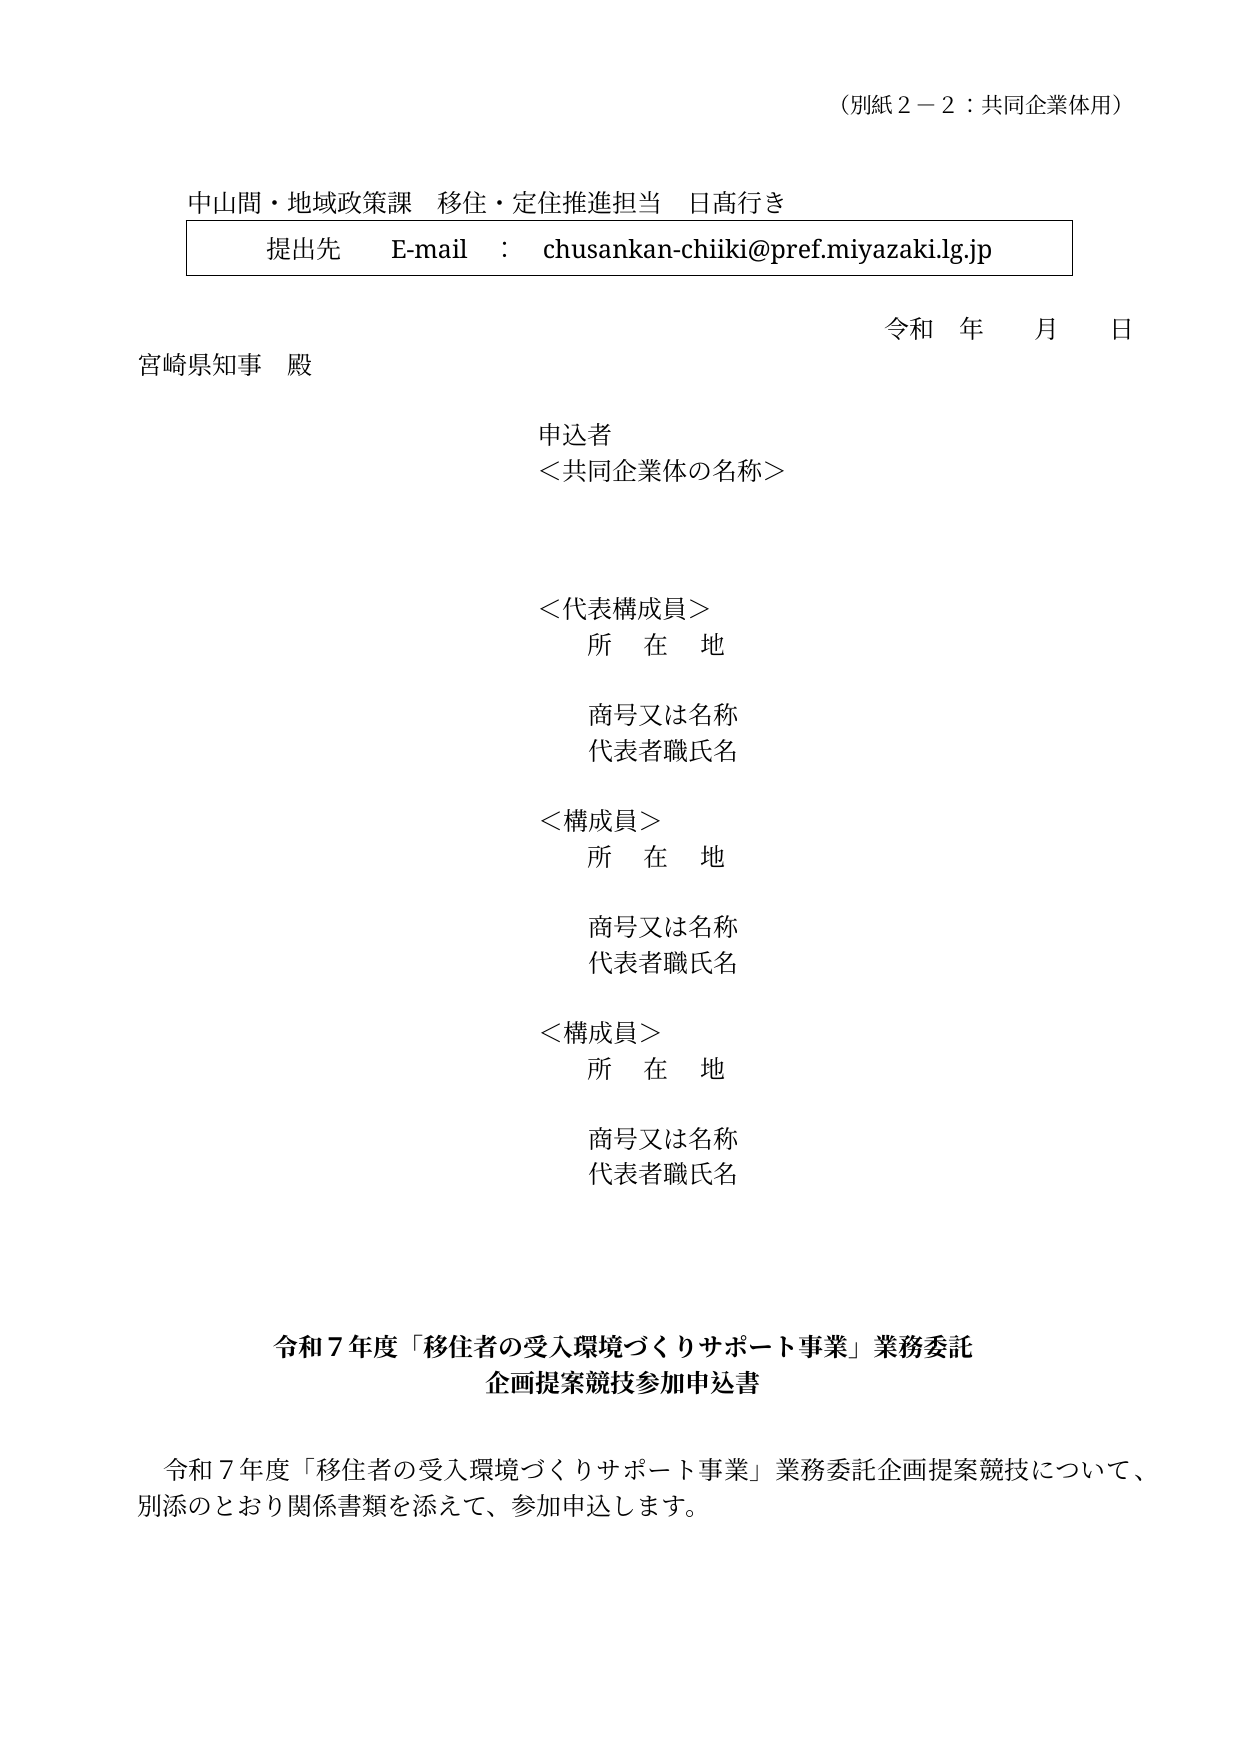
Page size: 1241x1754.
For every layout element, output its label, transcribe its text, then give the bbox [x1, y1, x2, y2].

text ＜代表構成員＞ [112, 589, 1134, 626]
text ＜構成員＞ [112, 801, 1134, 837]
text 所 在 地 [112, 626, 1134, 661]
text 所 在 地 [112, 1049, 1134, 1085]
text ＜構成員＞ [112, 1013, 1134, 1049]
text 代表者職氏名 [112, 1155, 1134, 1191]
text 令和７年度「移住者の受入環境づくりサポート事業」業務委託 [112, 1327, 1134, 1363]
text ＜共同企業体の名称＞ [112, 451, 1134, 487]
text 宮崎県知事 殿 [112, 346, 1034, 381]
text 令和 年 月 日 [112, 309, 1134, 346]
text 企画提案競技参加申込書 [112, 1363, 1134, 1399]
text 商号又は名称 [112, 907, 1134, 943]
table_header 提出先 E-mail ： chusankan-chiiki@pref.miyazaki.lg.jp [187, 221, 1072, 274]
text 商号又は名称 [112, 1119, 1134, 1155]
text 令和７年度「移住者の受入環境づくりサポート事業」業務委託企画提案競技について、別添のとおり関係書類を添えて、参加申込します。 [112, 1450, 1134, 1522]
text 申込者 [112, 416, 1134, 451]
text 中山間・地域政策課 移住・定住推進担当 日髙行き [112, 184, 1134, 220]
text 代表者職氏名 [112, 731, 1134, 767]
text 代表者職氏名 [112, 943, 1134, 979]
text 所 在 地 [112, 837, 1134, 873]
text 商号又は名称 [112, 696, 1134, 731]
